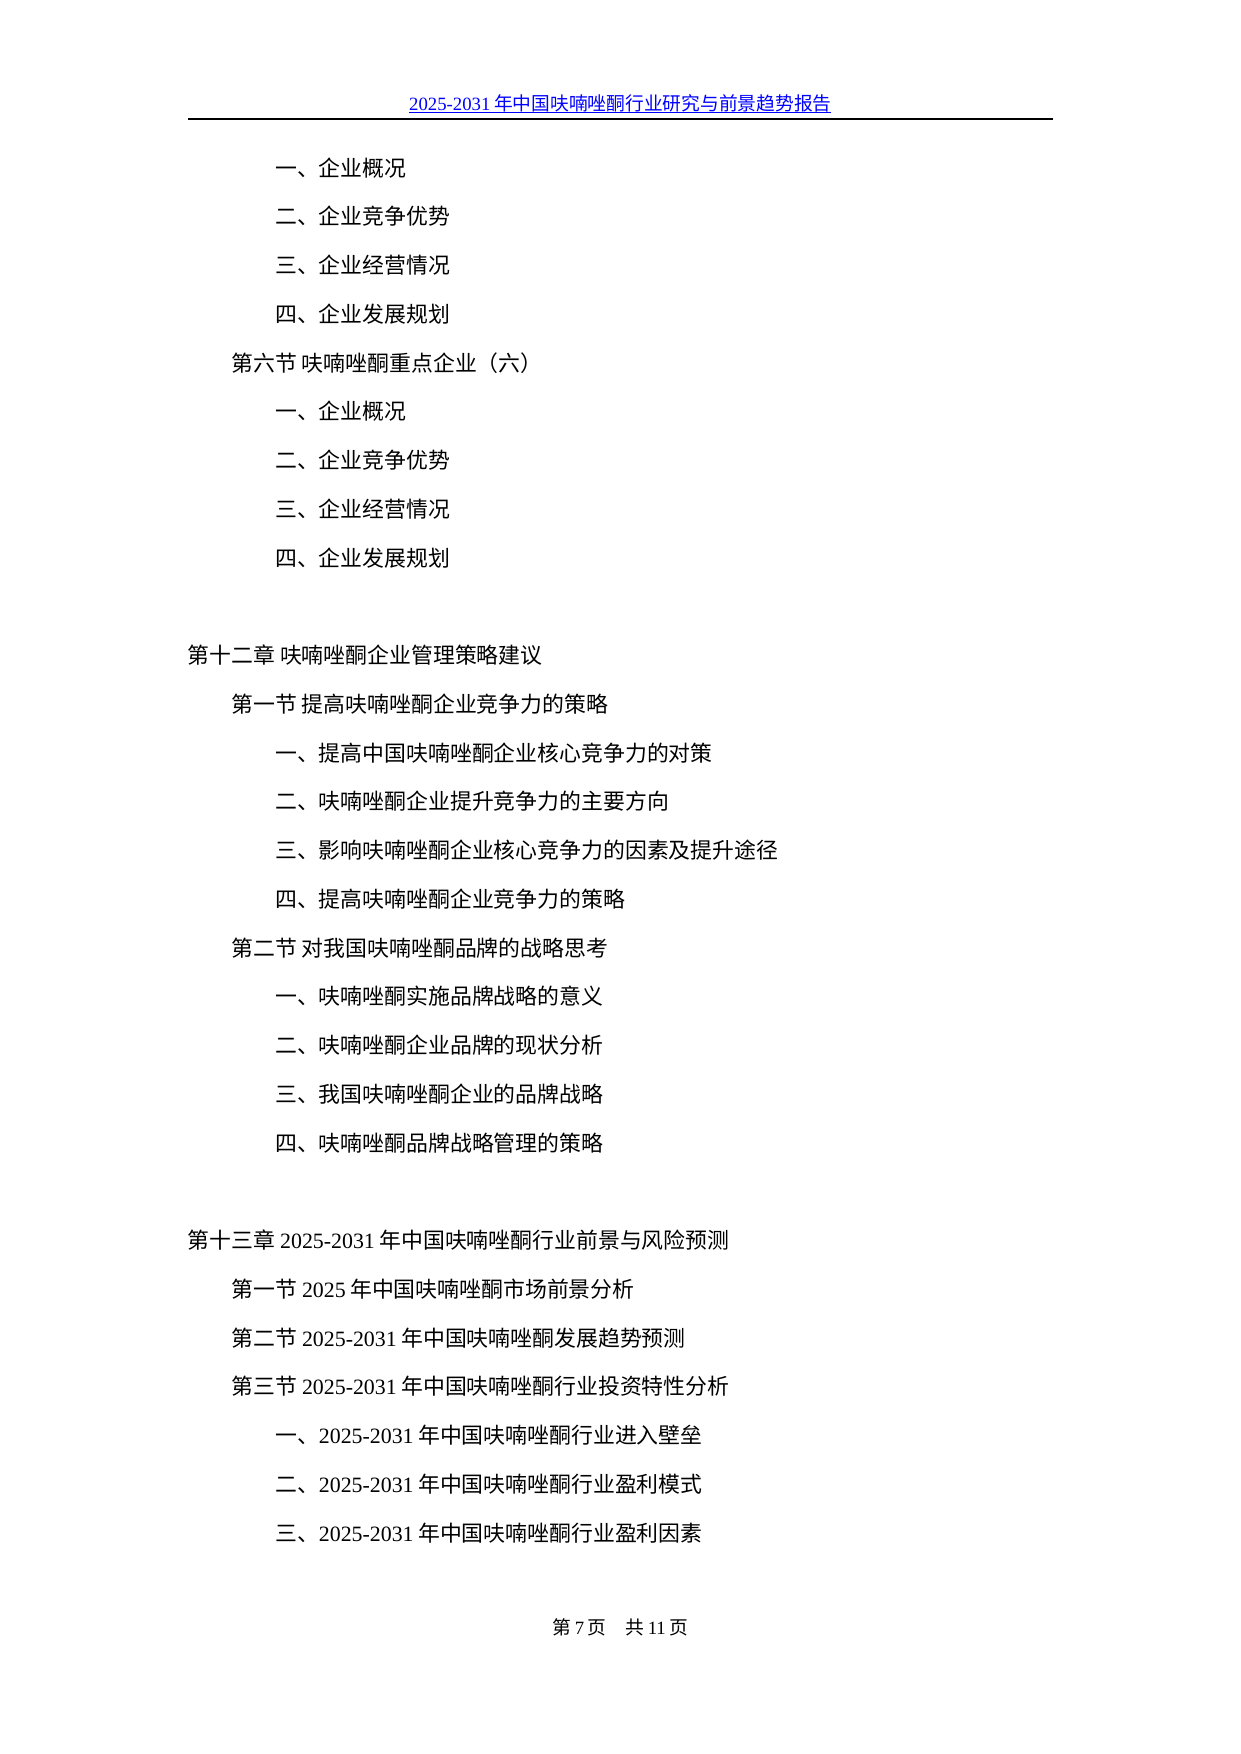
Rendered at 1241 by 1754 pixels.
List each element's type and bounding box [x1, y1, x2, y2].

text [187, 150, 1053, 1548]
